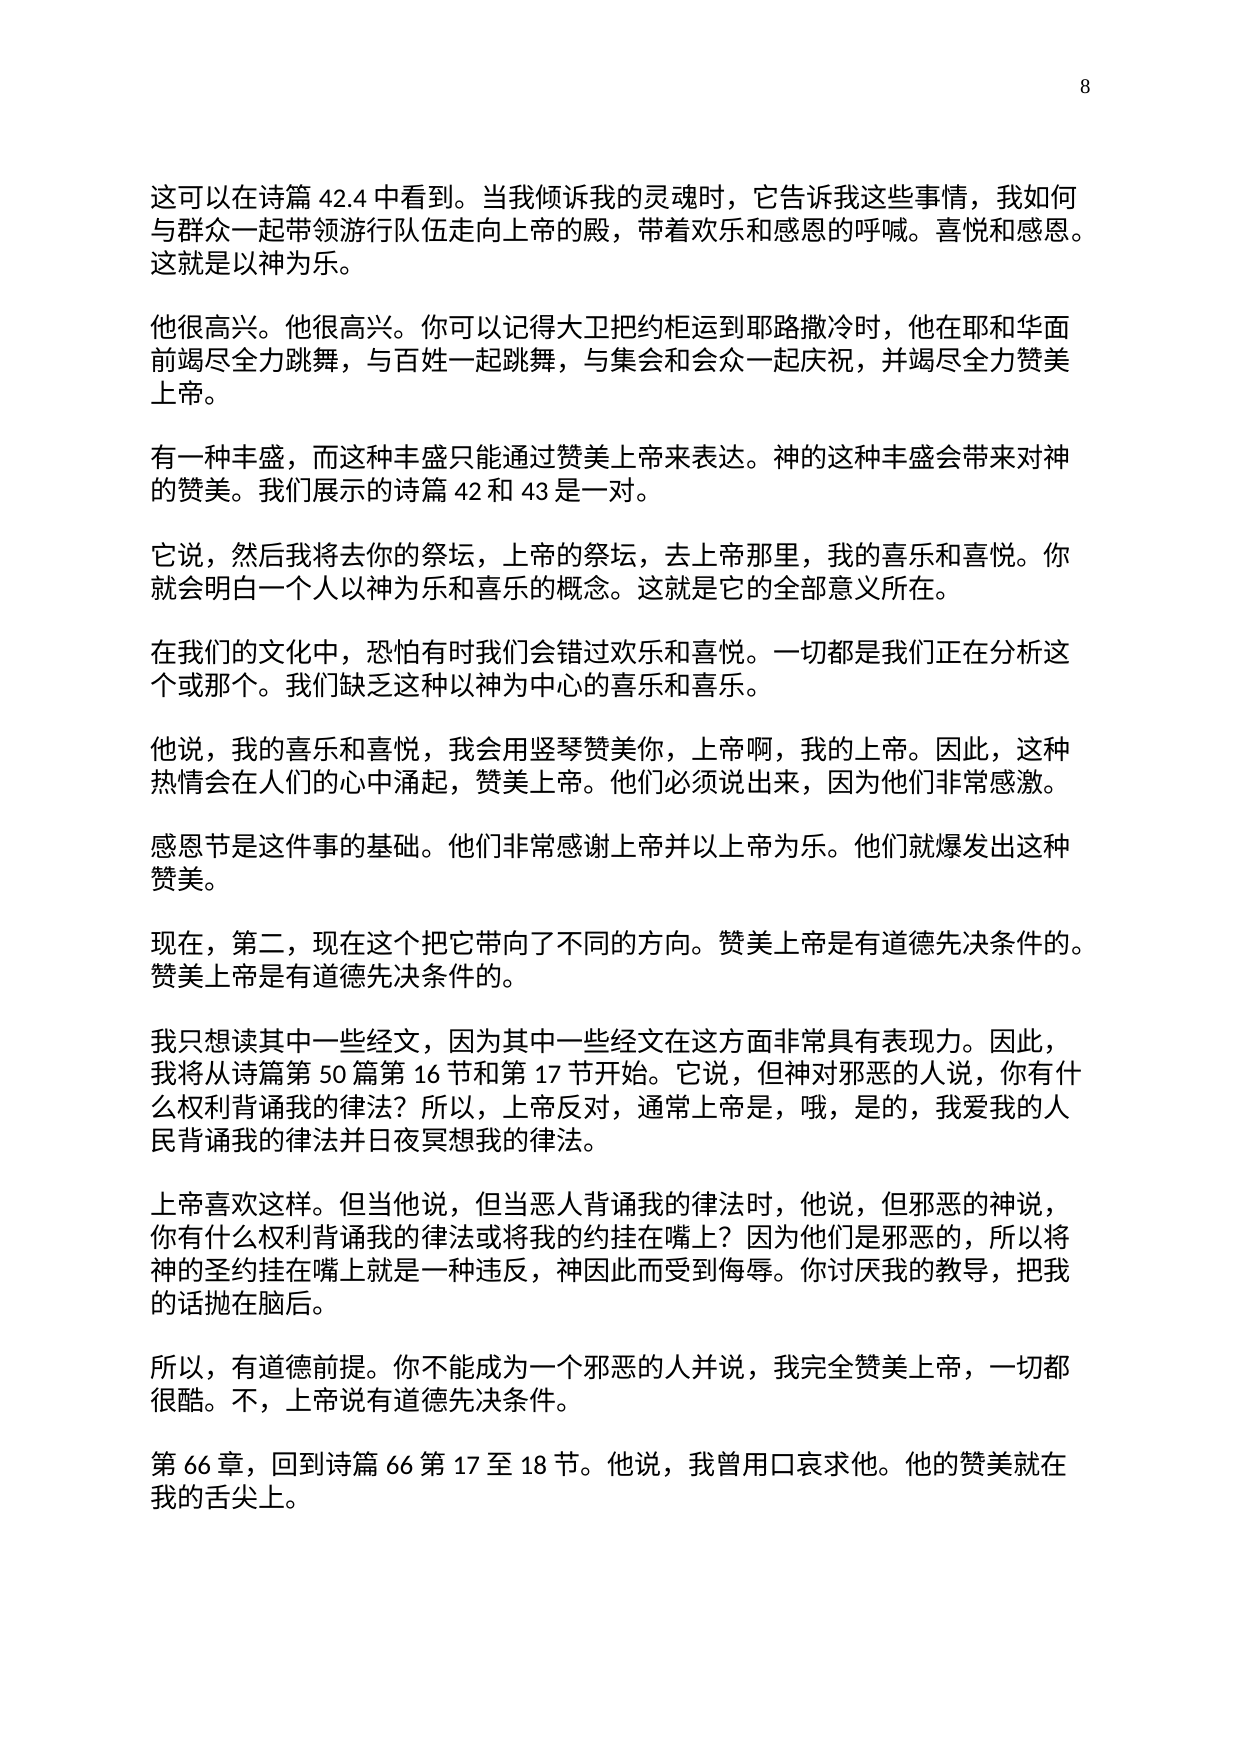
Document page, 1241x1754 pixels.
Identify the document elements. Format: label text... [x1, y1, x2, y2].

text 它说，然后我将去你的祭坛，上帝的祭坛，去上帝那里，我的喜乐和喜悦。你就会明白一个人以神为乐和喜乐的概念。这就是它的全部意义所在。 [150, 539, 1090, 605]
text 上帝喜欢这样。但当他说，但当恶人背诵我的律法时，他说，但邪恶的神说，你有什么权利背诵我的律法或将我的约挂在嘴上？因为他们是邪恶的，所以将神的圣约挂在嘴上就是一种违反，神因此而受到侮辱。你讨厌我的教导，把我的话抛在脑后。 [150, 1188, 1090, 1320]
text 这可以在诗篇 42.4 中看到。当我倾诉我的灵魂时，它告诉我这些事情，我如何与群众一起带领游行队伍走向上帝的殿，带着欢乐和感恩的呼喊。喜悦和感恩。这就是以神为乐。 [150, 181, 1090, 280]
text 感恩节是这件事的基础。他们非常感谢上帝并以上帝为乐。他们就爆发出这种赞美。 [150, 830, 1090, 896]
text 所以，有道德前提。你不能成为一个邪恶的人并说，我完全赞美上帝，一切都很酷。不，上帝说有道德先决条件。 [150, 1351, 1090, 1417]
text 他说，我的喜乐和喜悦，我会用竖琴赞美你，上帝啊，我的上帝。因此，这种热情会在人们的心中涌起，赞美上帝。他们必须说出来，因为他们非常感激。 [150, 733, 1090, 799]
text 第 66 章，回到诗篇 66 第 17 至 18 节。他说，我曾用口哀求他。他的赞美就在我的舌尖上。 [150, 1448, 1090, 1514]
text 我只想读其中一些经文，因为其中一些经文在这方面非常具有表现力。因此，我将从诗篇第 50 篇第 16 节和第 17 节开始。它说，但神对邪恶的人说，你有什么权利背诵我的律法？所以，上帝反对，通常上帝是，哦，是的，我爱我的人民背诵我的律法并日夜冥想我的律法。 [150, 1025, 1090, 1157]
text 有一种丰盛，而这种丰盛只能通过赞美上帝来表达。神的这种丰盛会带来对神的赞美。我们展示的诗篇 42 和 43 是一对。 [150, 442, 1090, 508]
text 在我们的文化中，恐怕有时我们会错过欢乐和喜悦。一切都是我们正在分析这个或那个。我们缺乏这种以神为中心的喜乐和喜乐。 [150, 636, 1090, 702]
text 现在，第二，现在这个把它带向了不同的方向。赞美上帝是有道德先决条件的。赞美上帝是有道德先决条件的。 [150, 927, 1090, 993]
text 他很高兴。他很高兴。你可以记得大卫把约柜运到耶路撒冷时，他在耶和华面前竭尽全力跳舞，与百姓一起跳舞，与集会和会众一起庆祝，并竭尽全力赞美上帝。 [150, 311, 1090, 410]
